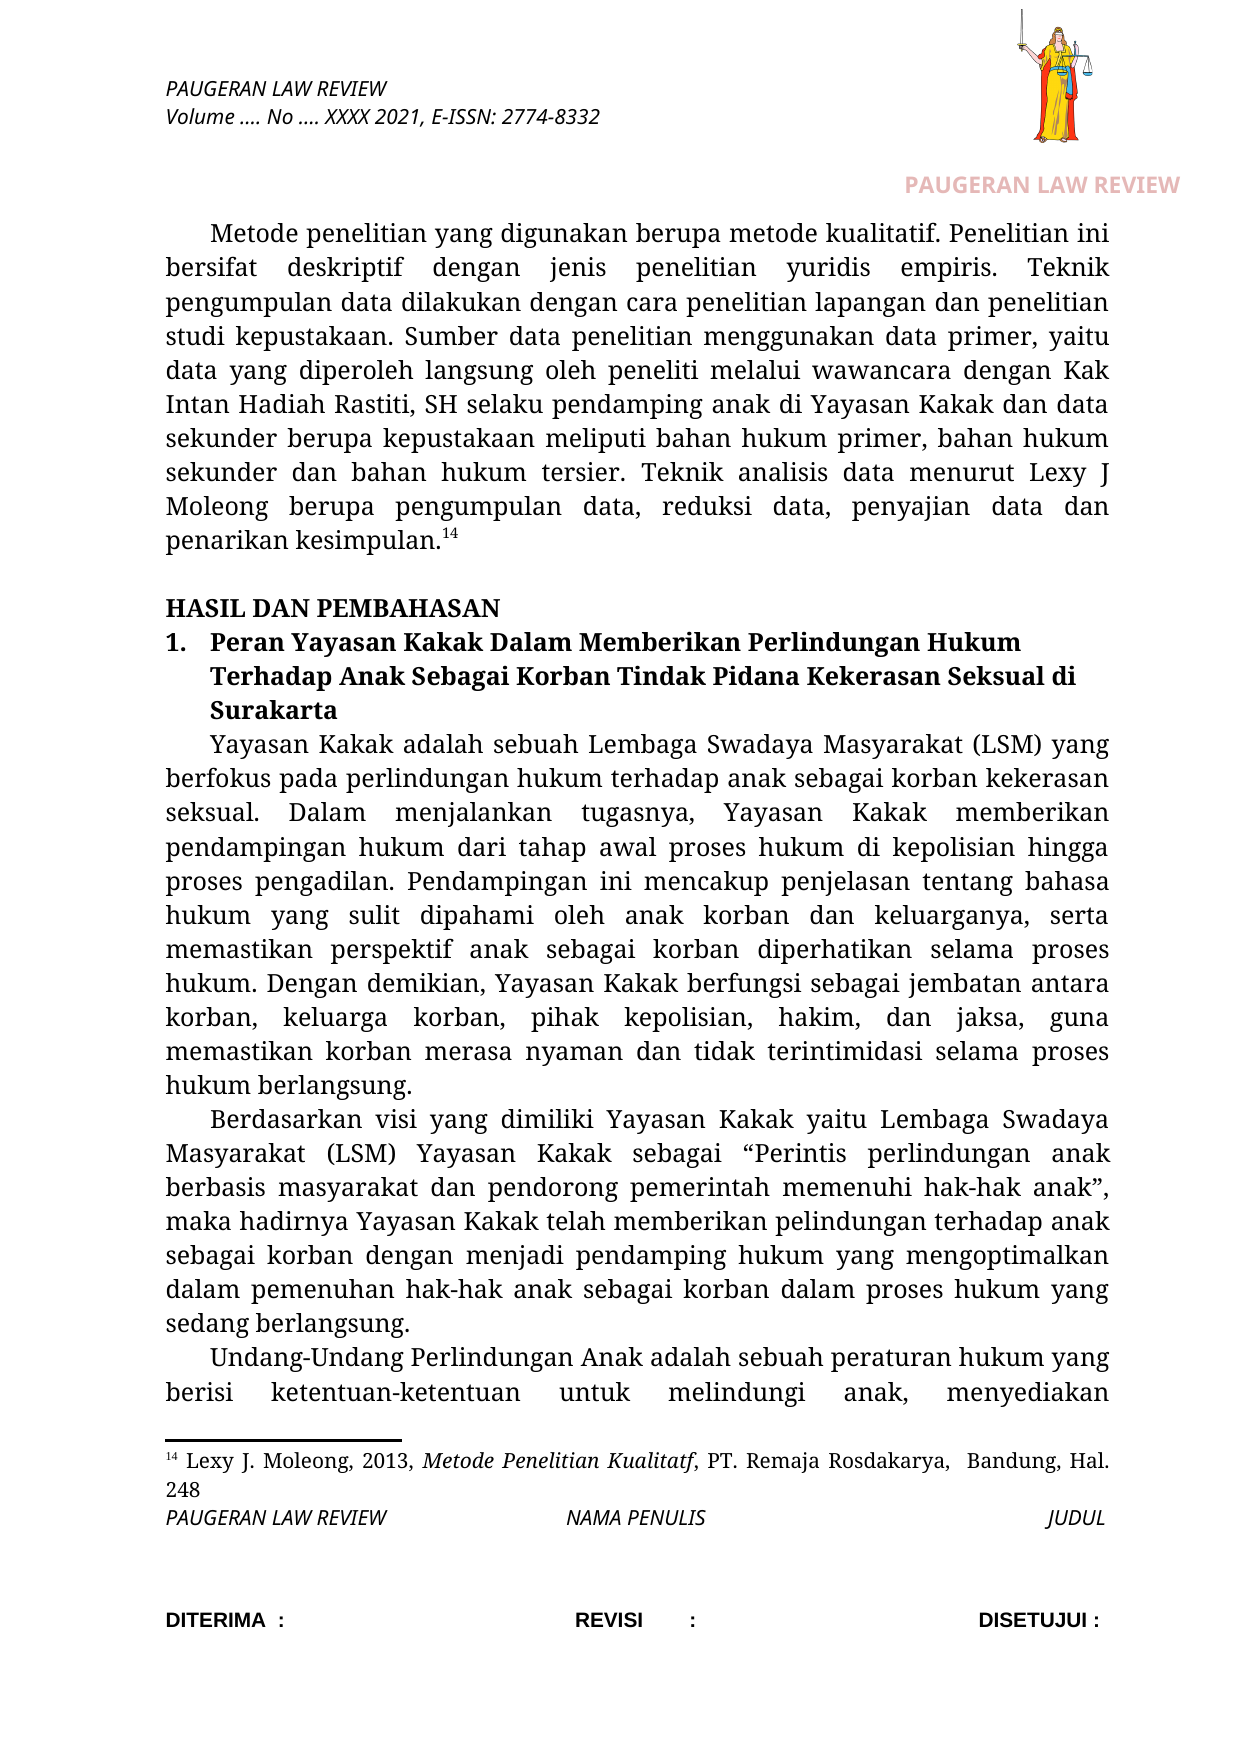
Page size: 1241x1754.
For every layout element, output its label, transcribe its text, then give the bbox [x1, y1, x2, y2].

text Yayasan Kakak adalah sebuah Lembaga Swadaya Masyarakat (LSM) yang berfokus pada perlindungan hukum terhadap anak sebagai korban kekerasan seksual. Dalam menjalankan tugasnya, Yayasan Kakak memberikan pendampingan hukum dari tahap awal proses hukum di kepolisian hingga proses pengadilan. Pendampingan ini mencakup penjelasan tentang bahasa hukum yang sulit dipahami oleh anak korban dan keluarganya, serta memastikan perspektif anak sebagai korban diperhatikan selama proses hukum. Dengan demikian, Yayasan Kakak berfungsi sebagai jembatan antara korban, keluarga korban, pihak kepolisian, hakim, dan jaksa, guna memastikan korban merasa nyaman dan tidak terintimidasi selama proses hukum berlangsung. [165, 727, 1110, 1102]
text Metode penelitian yang digunakan berupa metode kualitatif. Penelitian ini bersifat deskriptif dengan jenis penelitian yuridis empiris. Teknik pengumpulan data dilakukan dengan cara penelitian lapangan dan penelitian studi kepustakaan. Sumber data penelitian menggunakan data primer, yaitu data yang diperoleh langsung oleh peneliti melalui wawancara dengan Kak Intan Hadiah Rastiti, SH selaku pendamping anak di Yayasan Kakak dan data sekunder berupa kepustakaan meliputi bahan hukum primer, bahan hukum sekunder dan bahan hukum tersier. Teknik analisis data menurut Lexy J Moleong berupa pengumpulan data, reduksi data, penyajian data dan penarikan kesimpulan. [165, 216, 1110, 557]
list Peran Yayasan Kakak Dalam Memberikan Perlindungan Hukum Terhadap Anak Sebagai Korban Tindak Pidana Kekerasan Seksual di Surakarta [165, 625, 1110, 727]
list Berdasarkan visi yang dimiliki Yayasan Kakak yaitu Lembaga Swadaya Masyarakat (LSM) Yayasan Kakak sebagai “Perintis perlindungan anak berbasis masyarakat dan pendorong pemerintah memenuhi hak-hak anak”, maka hadirnya Yayasan Kakak telah memberikan pelindungan terhadap anak sebagai korban dengan menjadi pendamping hukum yang mengoptimalkan dalam pemenuhan hak-hak anak sebagai korban dalam proses hukum yang sedang berlangsung. [165, 1102, 1110, 1340]
text HASIL DAN PEMBAHASAN [165, 591, 1110, 625]
picture [1017, 9, 1093, 143]
